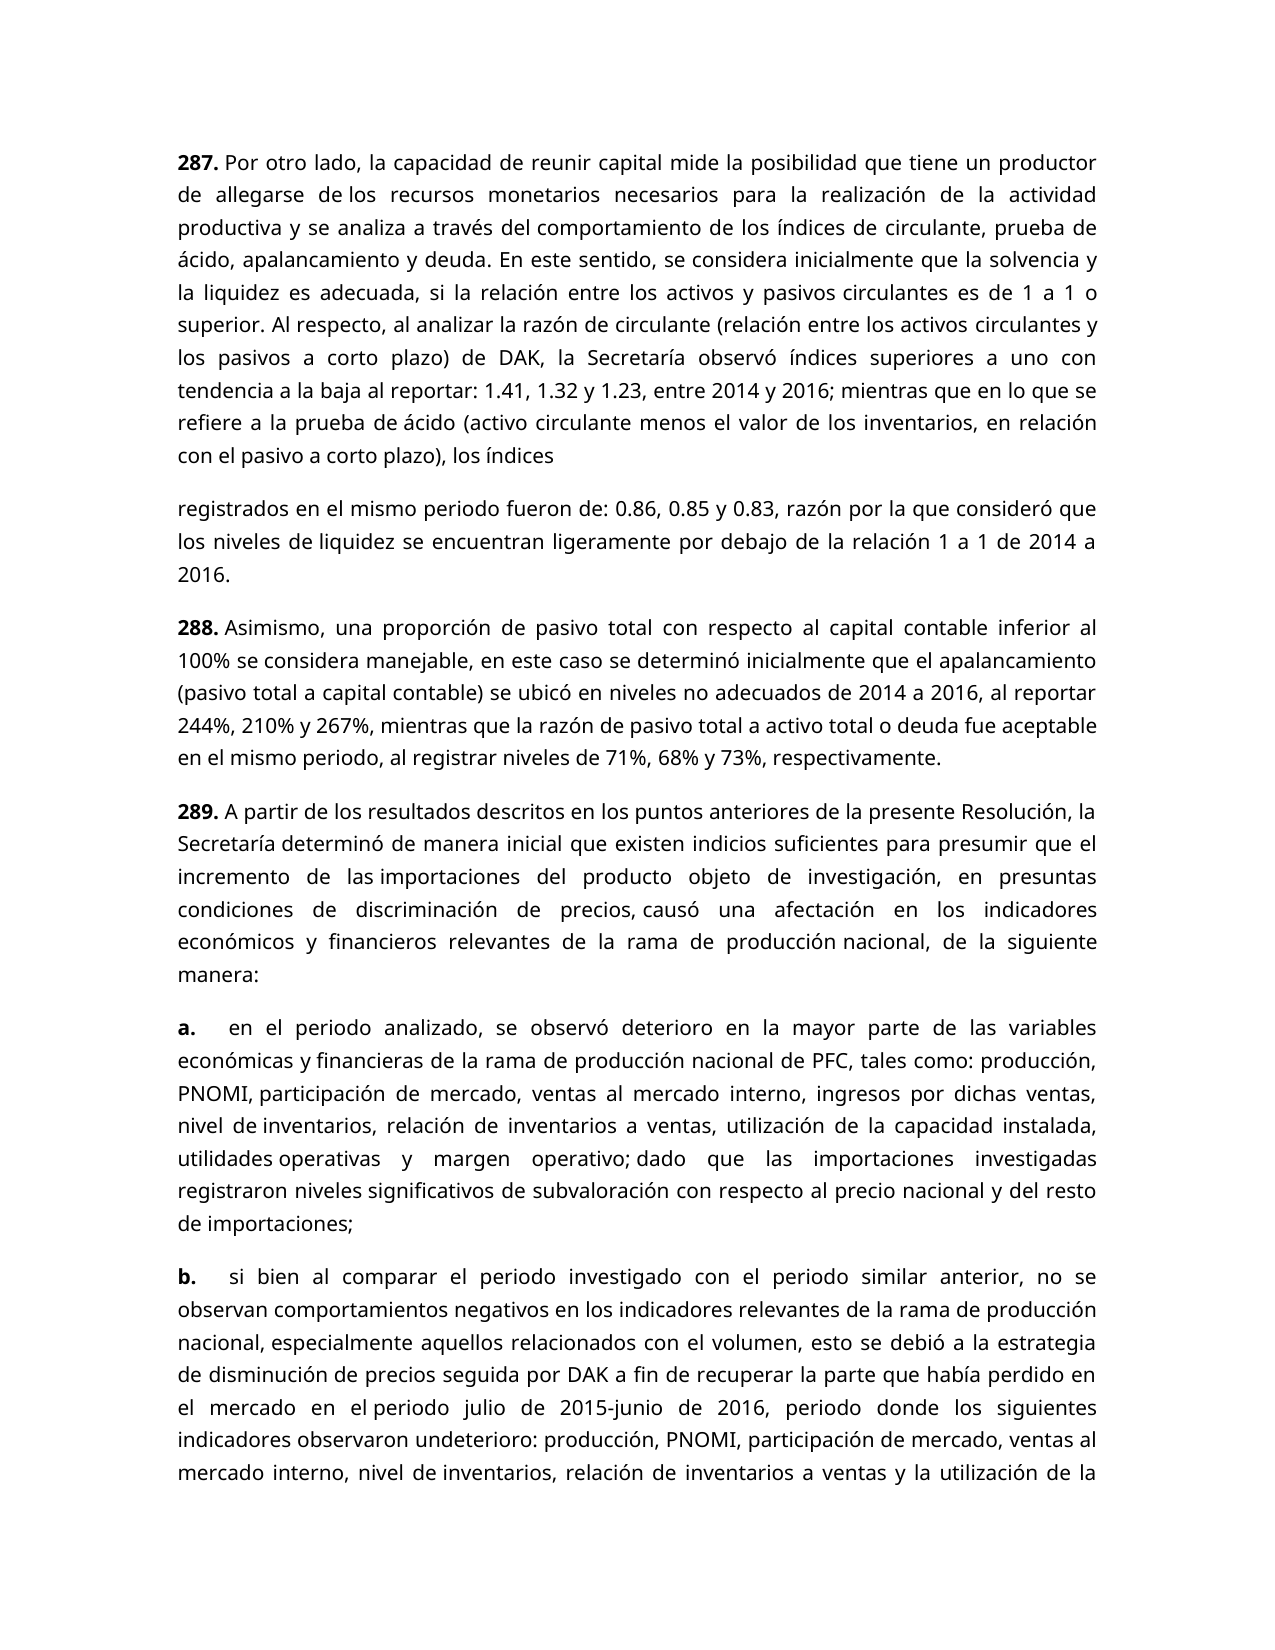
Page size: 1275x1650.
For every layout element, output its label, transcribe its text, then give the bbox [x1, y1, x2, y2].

text 288. Asimismo, una proporción de pasivo total con respecto al capital contable inferior al 100% se considera manejable, en este caso se determinó inicialmente que el apalancamiento (pasivo total a capital contable) se ubicó en niveles no adecuados de 2014 a 2016, al reportar 244%, 210% y 267%, mientras que la razón de pasivo total a activo total o deuda fue aceptable en el mismo periodo, al registrar niveles de 71%, 68% y 73%, respectivamente. [177, 613, 1098, 772]
text 287. Por otro lado, la capacidad de reunir capital mide la posibilidad que tiene un productor de allegarse de los recursos monetarios necesarios para la realización de la actividad productiva y se analiza a través del comportamiento de los índices de circulante, prueba de ácido, apalancamiento y deuda. En este sentido, se considera inicialmente que la solvencia y la liquidez es adecuada, si la relación entre los activos y pasivos circulantes es de 1 a 1 o superior. Al respecto, al analizar la razón de circulante (relación entre los activos circulantes y los pasivos a corto plazo) de DAK, la Secretaría observó índices superiores a uno con tendencia a la baja al reportar: 1.41, 1.32 y 1.23, entre 2014 y 2016; mientras que en lo que se refiere a la prueba de ácido (activo circulante menos el valor de los inventarios, en relación con el pasivo a corto plazo), los índices [177, 148, 1098, 469]
text a. en el periodo analizado, se observó deterioro en la mayor parte de las variables económicas y financieras de la rama de producción nacional de PFC, tales como: producción, PNOMI, participación de mercado, ventas al mercado interno, ingresos por dichas ventas, nivel de inventarios, relación de inventarios a ventas, utilización de la capacidad instalada, utilidades operativas y margen operativo; dado que las importaciones investigadas registraron niveles significativos de subvaloración con respecto al precio nacional y del resto de importaciones; [177, 1013, 1098, 1237]
text registrados en el mismo periodo fueron de: 0.86, 0.85 y 0.83, razón por la que consideró que los niveles de liquidez se encuentran ligeramente por debajo de la relación 1 a 1 de 2014 a 2016. [177, 494, 1098, 588]
text 289. A partir de los resultados descritos en los puntos anteriores de la presente Resolución, la Secretaría determinó de manera inicial que existen indicios suficientes para presumir que el incremento de las importaciones del producto objeto de investigación, en presuntas condiciones de discriminación de precios, causó una afectación en los indicadores económicos y financieros relevantes de la rama de producción nacional, de la siguiente manera: [177, 797, 1098, 988]
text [177, 1262, 1098, 1487]
